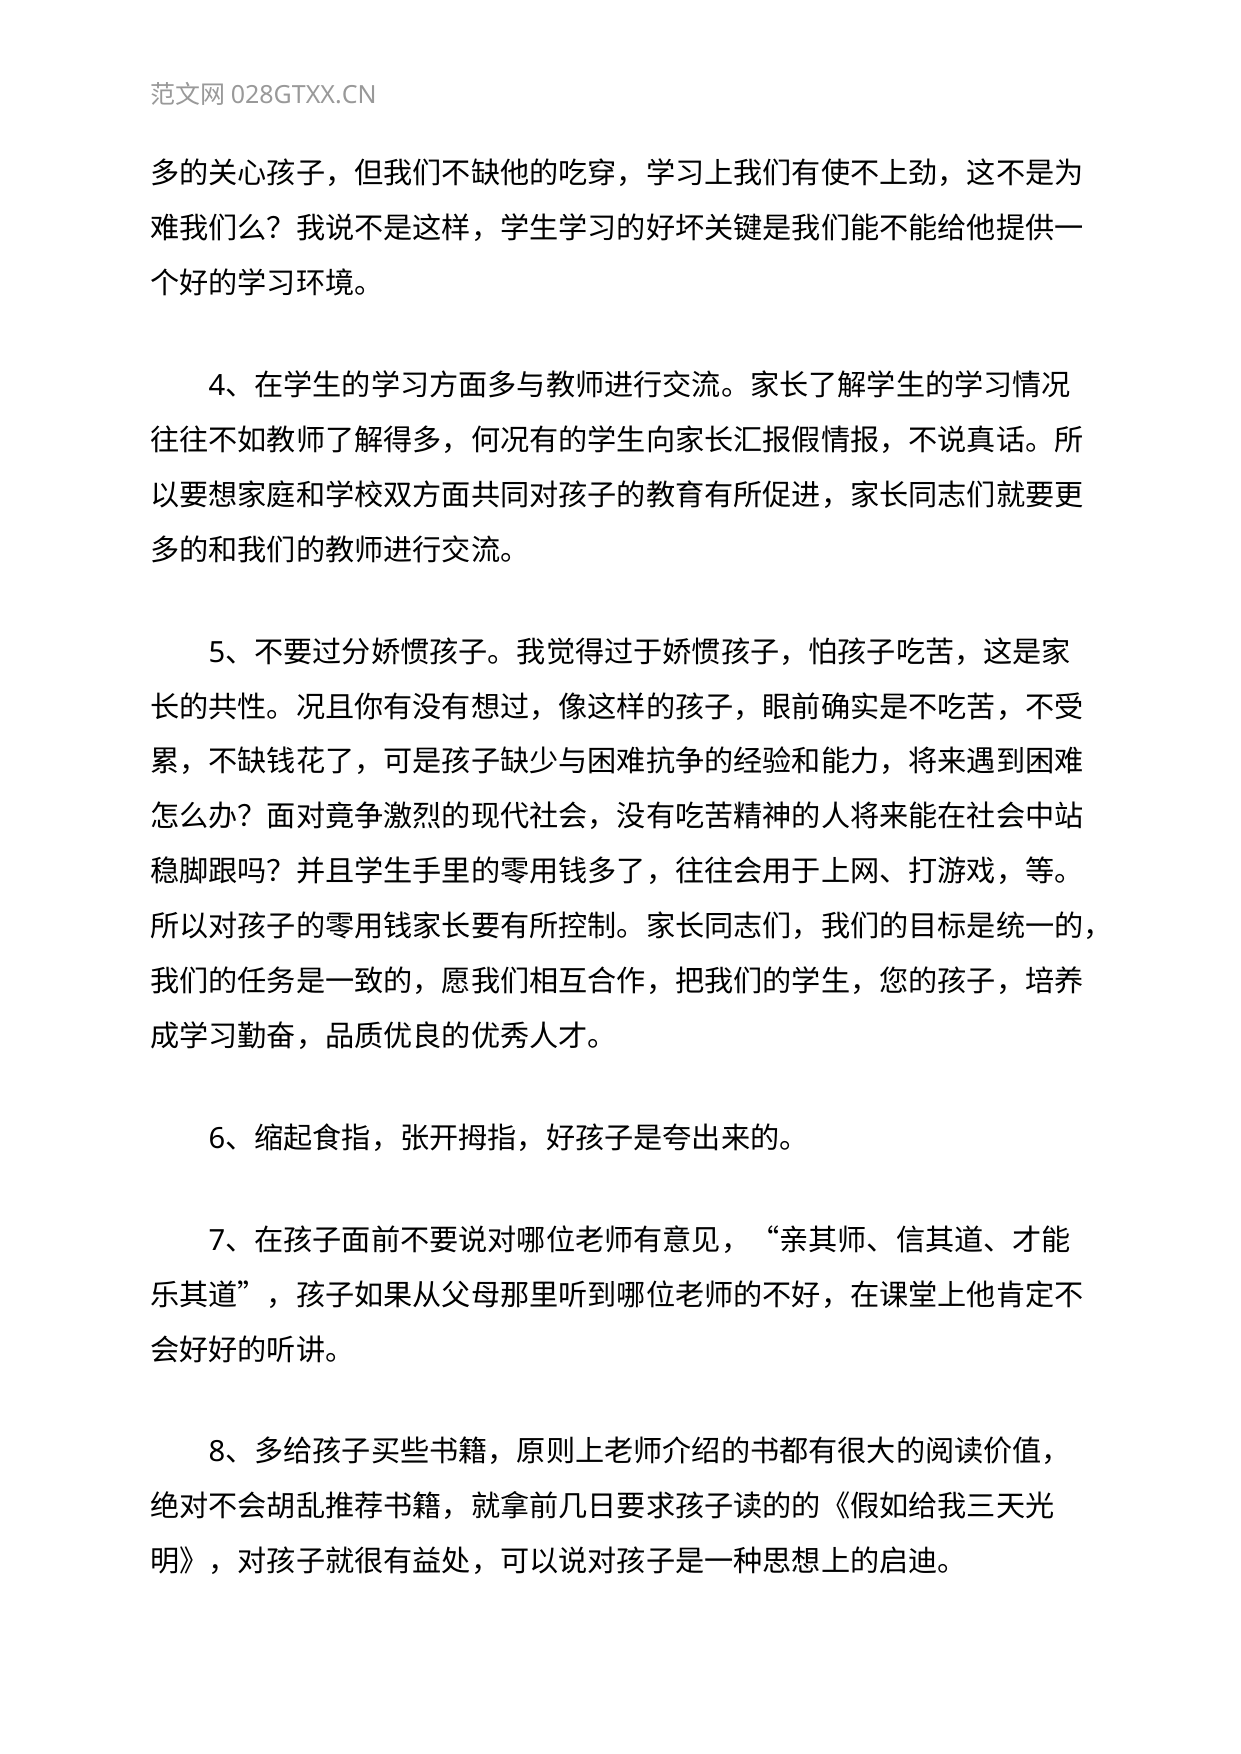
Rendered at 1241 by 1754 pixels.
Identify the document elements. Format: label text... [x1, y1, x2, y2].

text 6、缩起食指，张开拇指，好孩子是夸出来的。 [150, 1114, 1090, 1157]
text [150, 150, 1090, 302]
text 7、在孩子面前不要说对哪位老师有意见，“亲其师、信其道、才能乐其道”，孩子如果从父母那里听到哪位老师的不好，在课堂上他肯定不会好好的听讲。 [150, 1216, 1090, 1368]
text 4、在学生的学习方面多与教师进行交流。家长了解学生的学习情况往往不如教师了解得多，何况有的学生向家长汇报假情报，不说真话。所以要想家庭和学校双方面共同对孩子的教育有所促进，家长同志们就要更多的和我们的教师进行交流。 [150, 362, 1090, 569]
text 5、不要过分娇惯孩子。我觉得过于娇惯孩子，怕孩子吃苦，这是家长的共性。况且你有没有想过，像这样的孩子，眼前确实是不吃苦，不受累，不缺钱花了，可是孩子缺少与困难抗争的经验和能力，将来遇到困难怎么办？面对竟争激烈的现代社会，没有吃苦精神的人将来能在社会中站稳脚跟吗？并且学生手里的零用钱多了，往往会用于上网、打游戏，等。所以对孩子的零用钱家长要有所控制。家长同志们，我们的目标是统一的，我们的任务是一致的，愿我们相互合作，把我们的学生，您的孩子，培养成学习勤奋，品质优良的优秀人才。 [150, 628, 1090, 1055]
text 8、多给孩子买些书籍，原则上老师介绍的书都有很大的阅读价值，绝对不会胡乱推荐书籍，就拿前几日要求孩子读的的《假如给我三天光明》，对孩子就很有益处，可以说对孩子是一种思想上的启迪。 [150, 1428, 1090, 1580]
